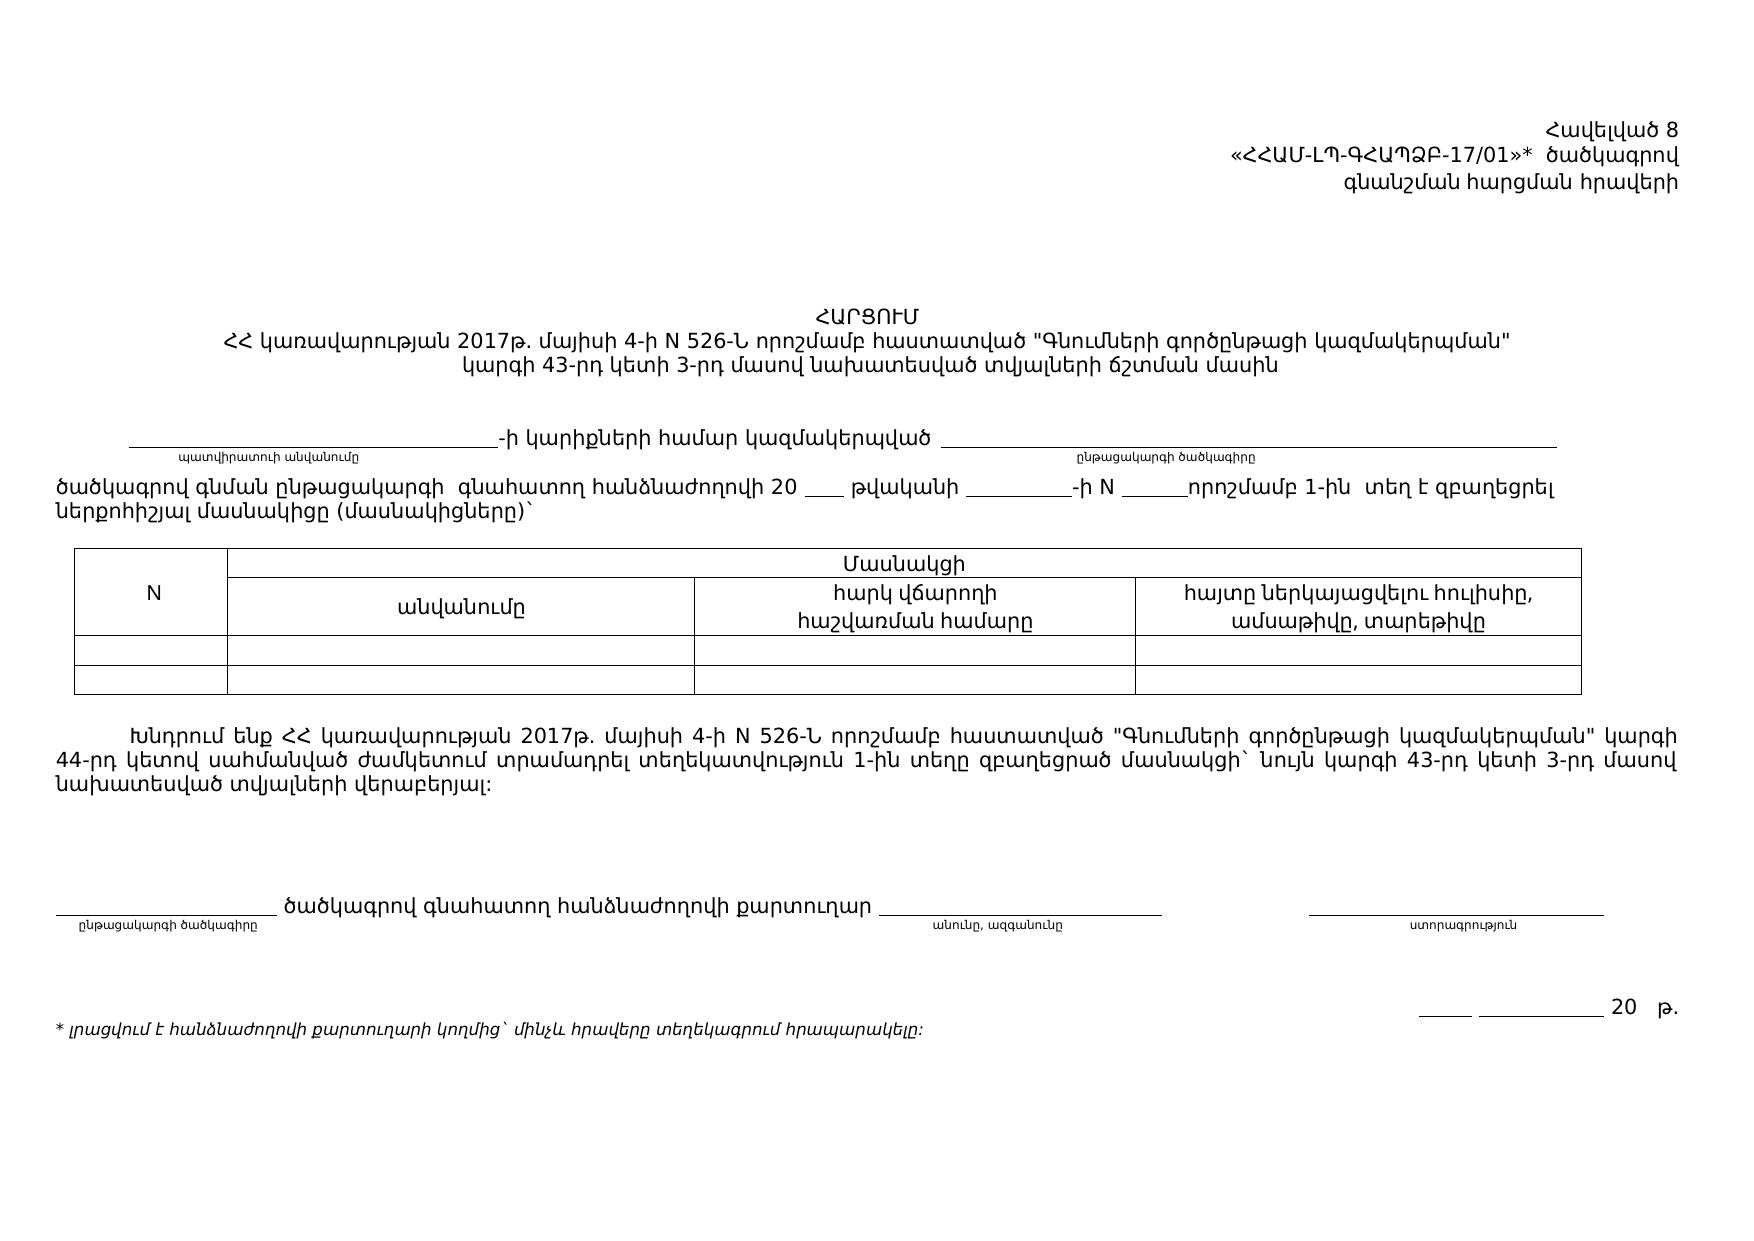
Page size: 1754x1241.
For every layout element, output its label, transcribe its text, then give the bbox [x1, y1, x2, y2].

table_cell [1136, 636, 1581, 664]
text Խնդրում ենք ՀՀ կառավարության 2017թ. մայիսի 4-ի N 526-Ն որոշմամբ հաստատված "Գնումների գործընթացի կազմակերպման" կարգի 44-րդ կետով սահմանված ժամկետում տրամադրել տեղեկատվություն 1-ին տեղը զբաղեցրած մասնակցի` նույն կարգի 43-րդ կետի 3-րդ մասով նախատեսված տվյալների վերաբերյալ: [56, 724, 1679, 797]
text ծածկագրով գնահատող հանձնաժողովի քարտուղար [56, 894, 1679, 918]
text * լրացվում է հանձնաժողովի քարտուղարի կողմից` մինչև հրավերը տեղեկագրում հրապարակելը: [56, 1019, 1679, 1039]
table_header Մասնակցի [228, 549, 1581, 577]
text ՀԱՐՑՈՒՄ [56, 305, 1679, 329]
text 20 թ. [56, 995, 1679, 1019]
table_cell հայտը ներկայացվելու հուլիսիը, ամսաթիվը, տարեթիվը [1136, 578, 1581, 635]
table_cell [75, 636, 227, 664]
text պատվիրատուի անվանումը ընթացակարգի ծածկագիրը [56, 451, 1679, 475]
table_cell [695, 666, 1135, 694]
table_cell անվանումը [228, 578, 694, 635]
text ծածկագրով գնման ընթացակարգի գնահատող հանձնաժողովի 20 թվականի -ի N որոշմամբ 1-ին տեղ է զբաղեցրել ներքոհիշյալ մասնակիցը (մասնակիցները)` [56, 475, 1679, 523]
text գնանշման հարցման հրավերի [56, 167, 1679, 196]
table_cell հարկ վճարողի հաշվառման համարը [695, 578, 1135, 635]
table_cell [228, 636, 694, 664]
table_cell [695, 636, 1135, 664]
text «ՀՀԱՄ-ԼՊ-ԳՀԱՊՁԲ-17/01»* ծածկագրով [56, 143, 1679, 167]
text կարգի 43-րդ կետի 3-րդ մասով նախատեսված տվյալների ճշտման մասին [56, 353, 1679, 378]
table_cell [75, 666, 227, 694]
table_cell [1136, 666, 1581, 694]
table_header N [75, 549, 227, 635]
text ընթացակարգի ծածկագիրը անունը, ազգանունը ստորագրություն [56, 918, 1679, 942]
text ՀՀ կառավարության 2017թ. մայիսի 4-ի N 526-Ն որոշմամբ հաստատված "Գնումների գործընթացի կազմակերպման" [56, 329, 1679, 353]
table_cell [228, 666, 694, 694]
text -ի կարիքների համար կազմակերպված [56, 426, 1679, 451]
text Հավելված 8 [56, 118, 1679, 143]
